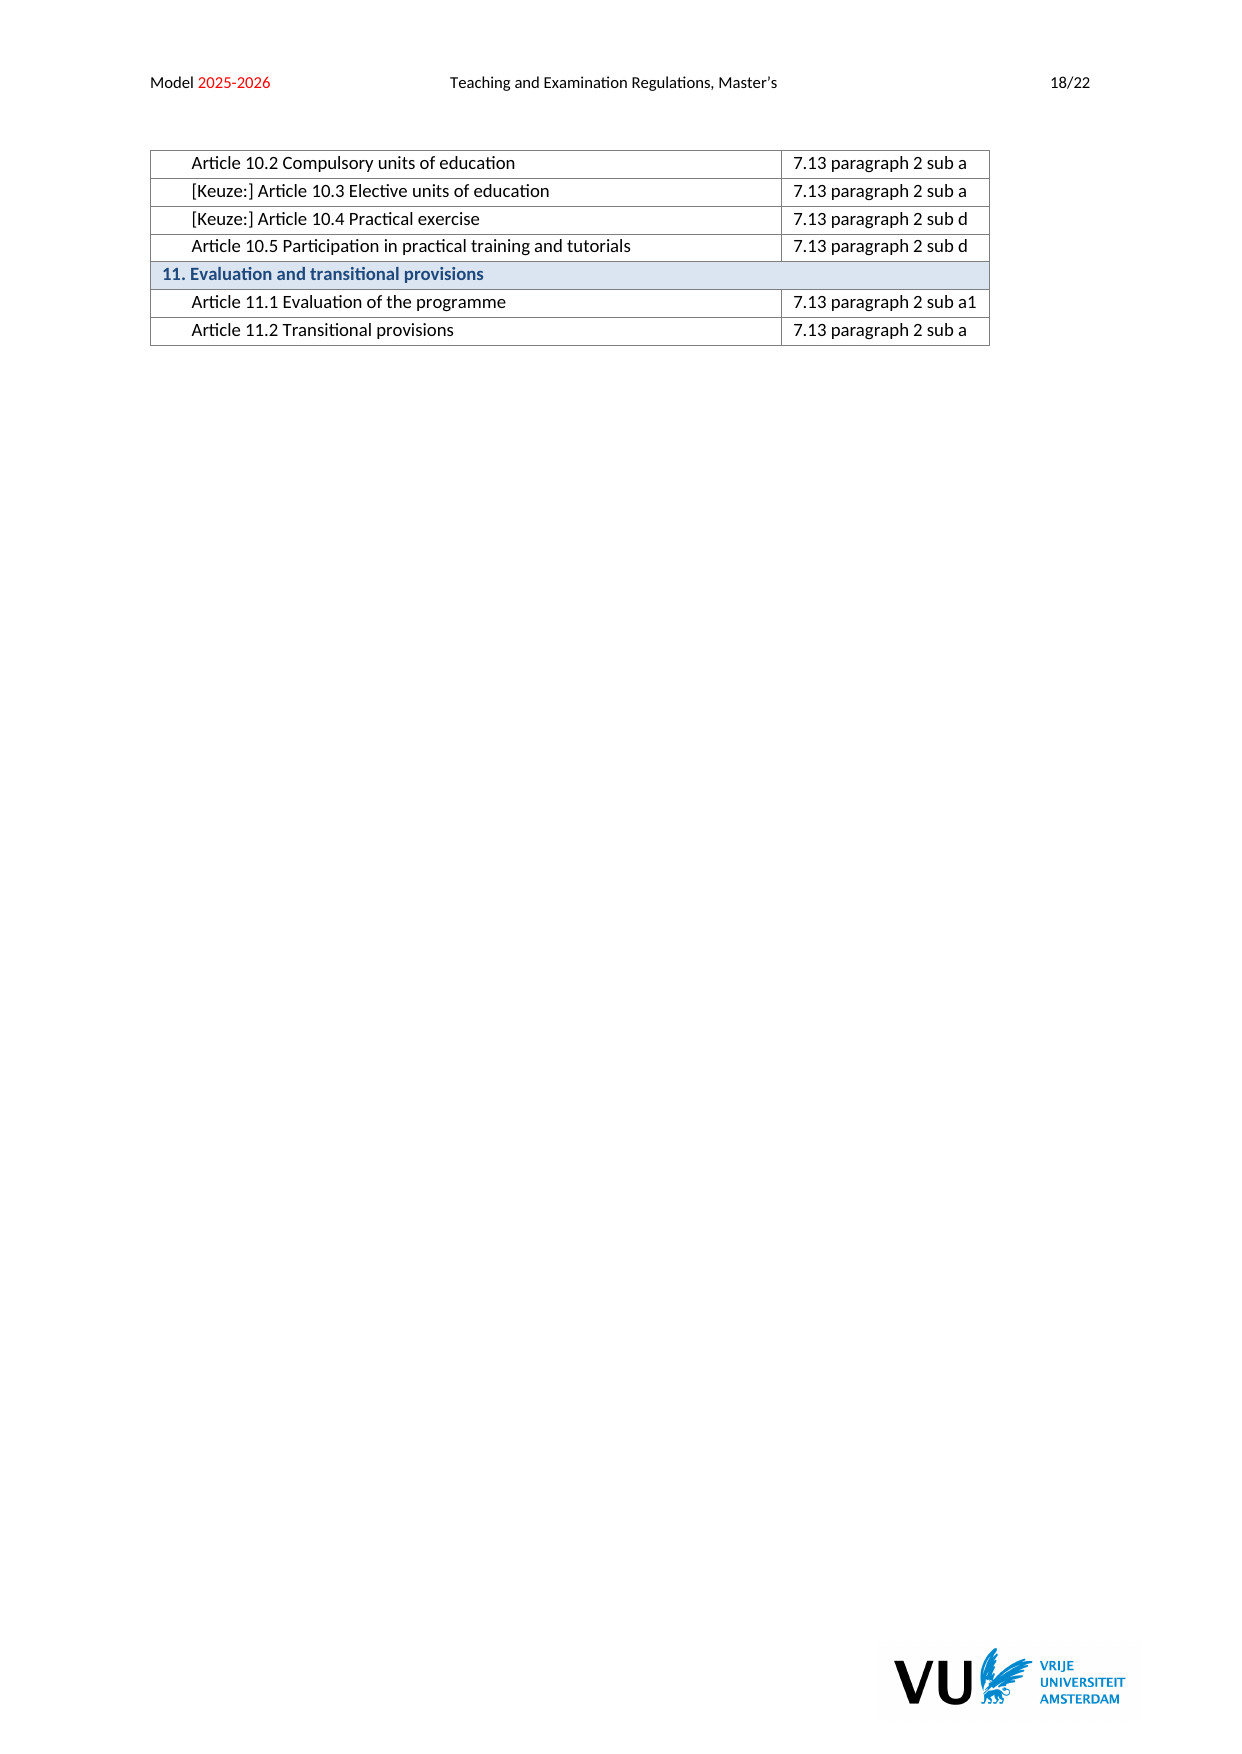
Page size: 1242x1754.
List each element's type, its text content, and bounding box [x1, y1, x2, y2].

table_cell Article 10.5 Participation in practical training and tutorials [151, 235, 781, 261]
table_cell 11. Evaluation and transitional provisions [151, 262, 989, 289]
table_cell 7.13 paragraph 2 sub a [782, 318, 989, 345]
table_cell [Keuze:] Article 10.4 Practical exercise [151, 207, 781, 233]
table_cell 7.13 paragraph 2 sub a1 [782, 290, 989, 317]
table_cell 7.13 paragraph 2 sub a [782, 179, 989, 206]
table_cell 7.13 paragraph 2 sub d [782, 235, 989, 261]
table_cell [782, 151, 989, 178]
table_cell 7.13 paragraph 2 sub d [782, 207, 989, 233]
table_cell Article 10.2 Compulsory units of education [151, 151, 781, 178]
picture [877, 1641, 1142, 1721]
table_cell Article 11.2 Transitional provisions [151, 318, 781, 345]
table_cell Article 11.1 Evaluation of the programme [151, 290, 781, 317]
table_cell [Keuze:] Article 10.3 Elective units of education [151, 179, 781, 206]
